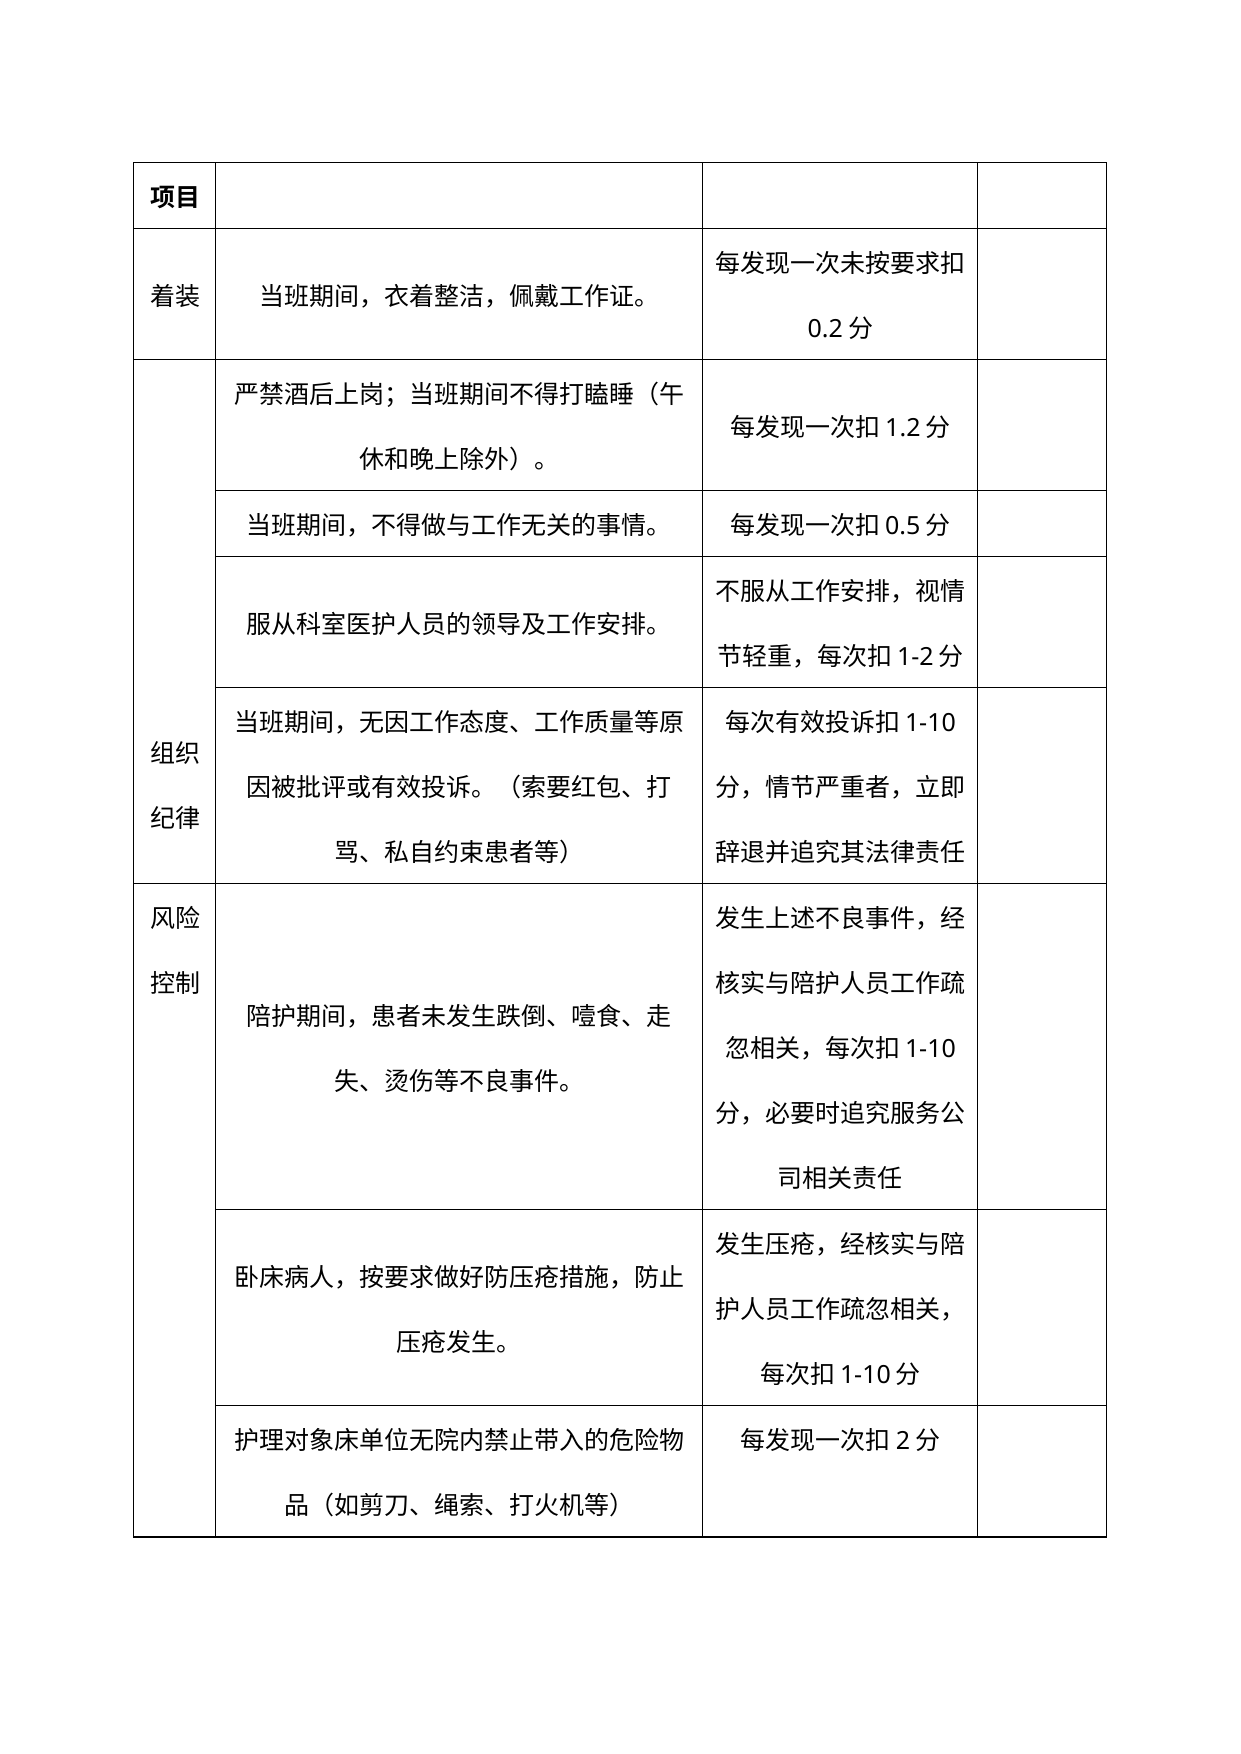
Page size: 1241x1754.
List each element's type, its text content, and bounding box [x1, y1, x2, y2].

table_cell 服从科室医护人员的领导及工作安排。 [216, 557, 702, 687]
table_cell 发生压疮，经核实与陪护人员工作疏忽相关，每次扣1-10分 [703, 1210, 977, 1405]
table_cell [978, 1406, 1106, 1536]
table_cell 着装 [134, 229, 215, 359]
table_cell 不服从工作安排，视情节轻重，每次扣1-2分 [703, 557, 977, 687]
table_cell [978, 557, 1106, 687]
table_cell 每发现一次扣1.2分 [703, 360, 977, 490]
table_cell 风险控制 [134, 884, 215, 1536]
table_header 考核内容 [216, 163, 702, 228]
table_cell [978, 491, 1106, 556]
table_cell [978, 884, 1106, 1209]
table_header 考核项目 [134, 163, 215, 228]
table_cell 每发现一次扣0.5分 [703, 491, 977, 556]
table_header 失分依据 [978, 163, 1106, 228]
table_cell 卧床病人，按要求做好防压疮措施，防止压疮发生。 [216, 1210, 702, 1405]
table_header 评分标准 [703, 163, 977, 228]
table_cell 每发现一次未按要求扣0.2分 [703, 229, 977, 359]
table_cell 当班期间，衣着整洁，佩戴工作证。 [216, 229, 702, 359]
table_cell [978, 1210, 1106, 1405]
table_cell 护理对象床单位无院内禁止带入的危险物品（如剪刀、绳索、打火机等） [216, 1406, 702, 1536]
table_cell 陪护期间，患者未发生跌倒、噎食、走失、烫伤等不良事件。 [216, 884, 702, 1209]
table_cell 组织纪律 [134, 360, 215, 883]
table_cell 严禁酒后上岗；当班期间不得打瞌睡（午休和晚上除外）。 [216, 360, 702, 490]
table_cell [978, 688, 1106, 883]
table_cell 每次有效投诉扣1-10分，情节严重者，立即辞退并追究其法律责任 [703, 688, 977, 883]
table_cell 发生上述不良事件，经核实与陪护人员工作疏忽相关，每次扣1-10分，必要时追究服务公司相关责任 [703, 884, 977, 1209]
table_cell [978, 360, 1106, 490]
table_cell 当班期间，不得做与工作无关的事情。 [216, 491, 702, 556]
table_cell 每发现一次扣2分 [703, 1406, 977, 1536]
table_cell [978, 229, 1106, 359]
table_cell 当班期间，无因工作态度、工作质量等原因被批评或有效投诉。（索要红包、打骂、私自约束患者等） [216, 688, 702, 883]
